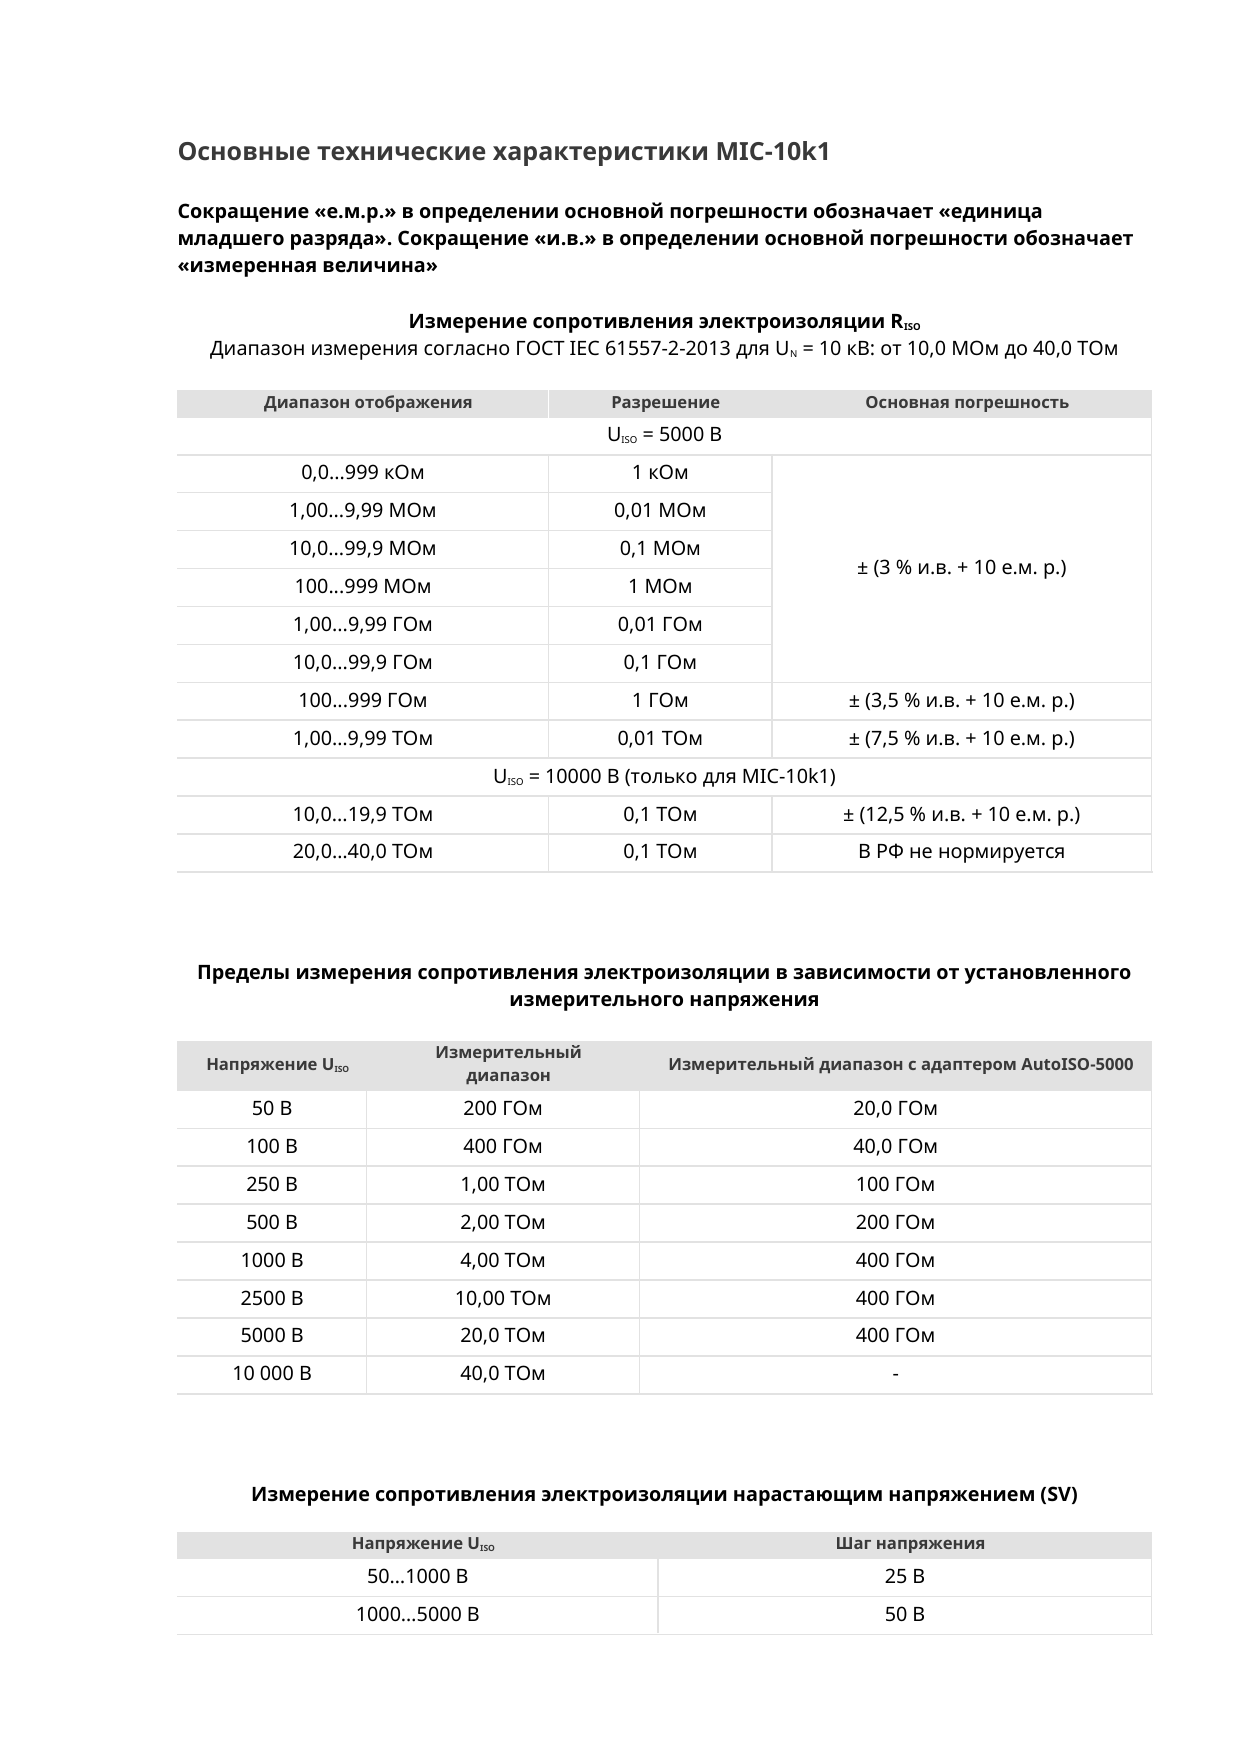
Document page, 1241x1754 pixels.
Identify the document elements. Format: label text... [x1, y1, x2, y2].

table_cell - [640, 1357, 1151, 1393]
table_cell 0,01 МОм [549, 493, 771, 530]
table_cell 1 ГОм [549, 683, 771, 719]
table_cell UISO = 10000 В (только для MIC-10k1) [177, 759, 1151, 795]
table_cell 0,1 ГОм [549, 645, 771, 681]
table_cell 400 ГОм [640, 1319, 1151, 1355]
table_header Измерительный диапазон с адаптером AutoISO-5000 [639, 1041, 1152, 1091]
table_cell 400 ГОм [367, 1129, 639, 1165]
text Измерение сопротивления электроизоляции нарастающим напряжением (SV) [177, 1480, 1152, 1507]
table_cell 200 ГОм [640, 1205, 1151, 1241]
table_cell 10,00 ТОм [367, 1281, 639, 1317]
table_cell ± (12,5 % и.в. + 10 е.м. р.) [773, 797, 1151, 833]
table_cell 10,0...19,9 ТОм [177, 797, 548, 833]
text Сокращение «е.м.р.» в определении основной погрешности обозначает «единица младшего разряда». Сокращение «и.в.» в определении основной погрешности обозначает «измеренная величина» [177, 197, 1152, 278]
table_header Разрешение [549, 390, 772, 418]
table_cell 1,00...9,99 ГОм [177, 607, 548, 643]
table_cell 4,00 ТОм [367, 1243, 639, 1279]
table_cell 0,1 TОм [549, 835, 771, 871]
table_cell 50…1000 В [177, 1559, 657, 1596]
table_cell UISO = 5000 В [177, 418, 1151, 454]
table_cell 25 В [659, 1559, 1151, 1596]
table_cell 1,00…9,99 ТОм [177, 721, 548, 757]
table_header Основная погрешность [772, 390, 1152, 418]
table_cell 0,01 ГОм [549, 607, 771, 643]
table_cell 10,0...99,9 ГОм [177, 645, 548, 681]
table_cell 5000 В [177, 1319, 366, 1355]
table_cell 1,00 ТОм [367, 1167, 639, 1203]
table_cell 2500 В [177, 1281, 366, 1317]
table_cell ± (3,5 % и.в. + 10 е.м. р.) [773, 683, 1151, 719]
table_cell 200 ГОм [367, 1091, 639, 1127]
table_cell 1000 В [177, 1243, 366, 1279]
table_cell ± (7,5 % и.в. + 10 е.м. р.) [773, 721, 1151, 757]
table_cell 20,0 ТОм [367, 1319, 639, 1355]
table_cell 20,0…40,0 ТОм [177, 835, 548, 871]
table_cell 1 МОм [549, 569, 771, 606]
table_cell 400 ГОм [640, 1281, 1151, 1317]
table_cell 2,00 ТОм [367, 1205, 639, 1241]
table_cell 0,1 МОм [549, 531, 771, 568]
table_cell 40,0 ТОм [367, 1357, 639, 1393]
table_cell 0,1 TОм [549, 797, 771, 833]
table_header Шаг напряжения [658, 1532, 1152, 1559]
table_cell 500 В [177, 1205, 366, 1241]
text Измерение сопротивления электроизоляции RISO Диапазон измерения согласно ГОСТ IEC 61557-2-2013 для UN = 10 кВ: от 10,0 МОм до 40,0 ТОм [177, 307, 1152, 361]
table_header Напряжение UISO [177, 1041, 367, 1091]
table_cell 100 В [177, 1129, 366, 1165]
table_header Измерительный диапазон [367, 1041, 639, 1091]
table_header Напряжение UISO [177, 1532, 658, 1559]
table_cell ± (3 % и.в. + 10 е.м. р.) [773, 456, 1151, 681]
table_cell 100 ГОм [640, 1167, 1151, 1203]
table_cell 1000…5000 В [177, 1597, 657, 1633]
text Пределы измерения сопротивления электроизоляции в зависимости от установленного измерительного напряжения [177, 958, 1152, 1012]
table_cell 1,00...9,99 МОм [177, 493, 548, 530]
table_cell 10,0...99,9 МОм [177, 531, 548, 568]
table_cell 10 000 В [177, 1357, 366, 1393]
table_cell 20,0 ГОм [640, 1091, 1151, 1127]
table_cell 250 В [177, 1167, 366, 1203]
text Основные технические характеристики MIC-10k1 [177, 134, 1152, 168]
table_cell В РФ не нормируется [773, 835, 1151, 871]
table_cell 1 кОм [549, 456, 771, 492]
table_cell 100...999 ГОм [177, 683, 548, 719]
table_cell 50 В [659, 1597, 1151, 1633]
table_cell 50 В [177, 1091, 366, 1127]
table_header Диапазон отображения [177, 390, 548, 418]
table_cell 0,0...999 кОм [177, 456, 548, 492]
table_cell 100...999 МОм [177, 569, 548, 606]
table_cell 0,01 TОм [549, 721, 771, 757]
table_cell 40,0 ГОм [640, 1129, 1151, 1165]
table_cell 400 ГОм [640, 1243, 1151, 1279]
